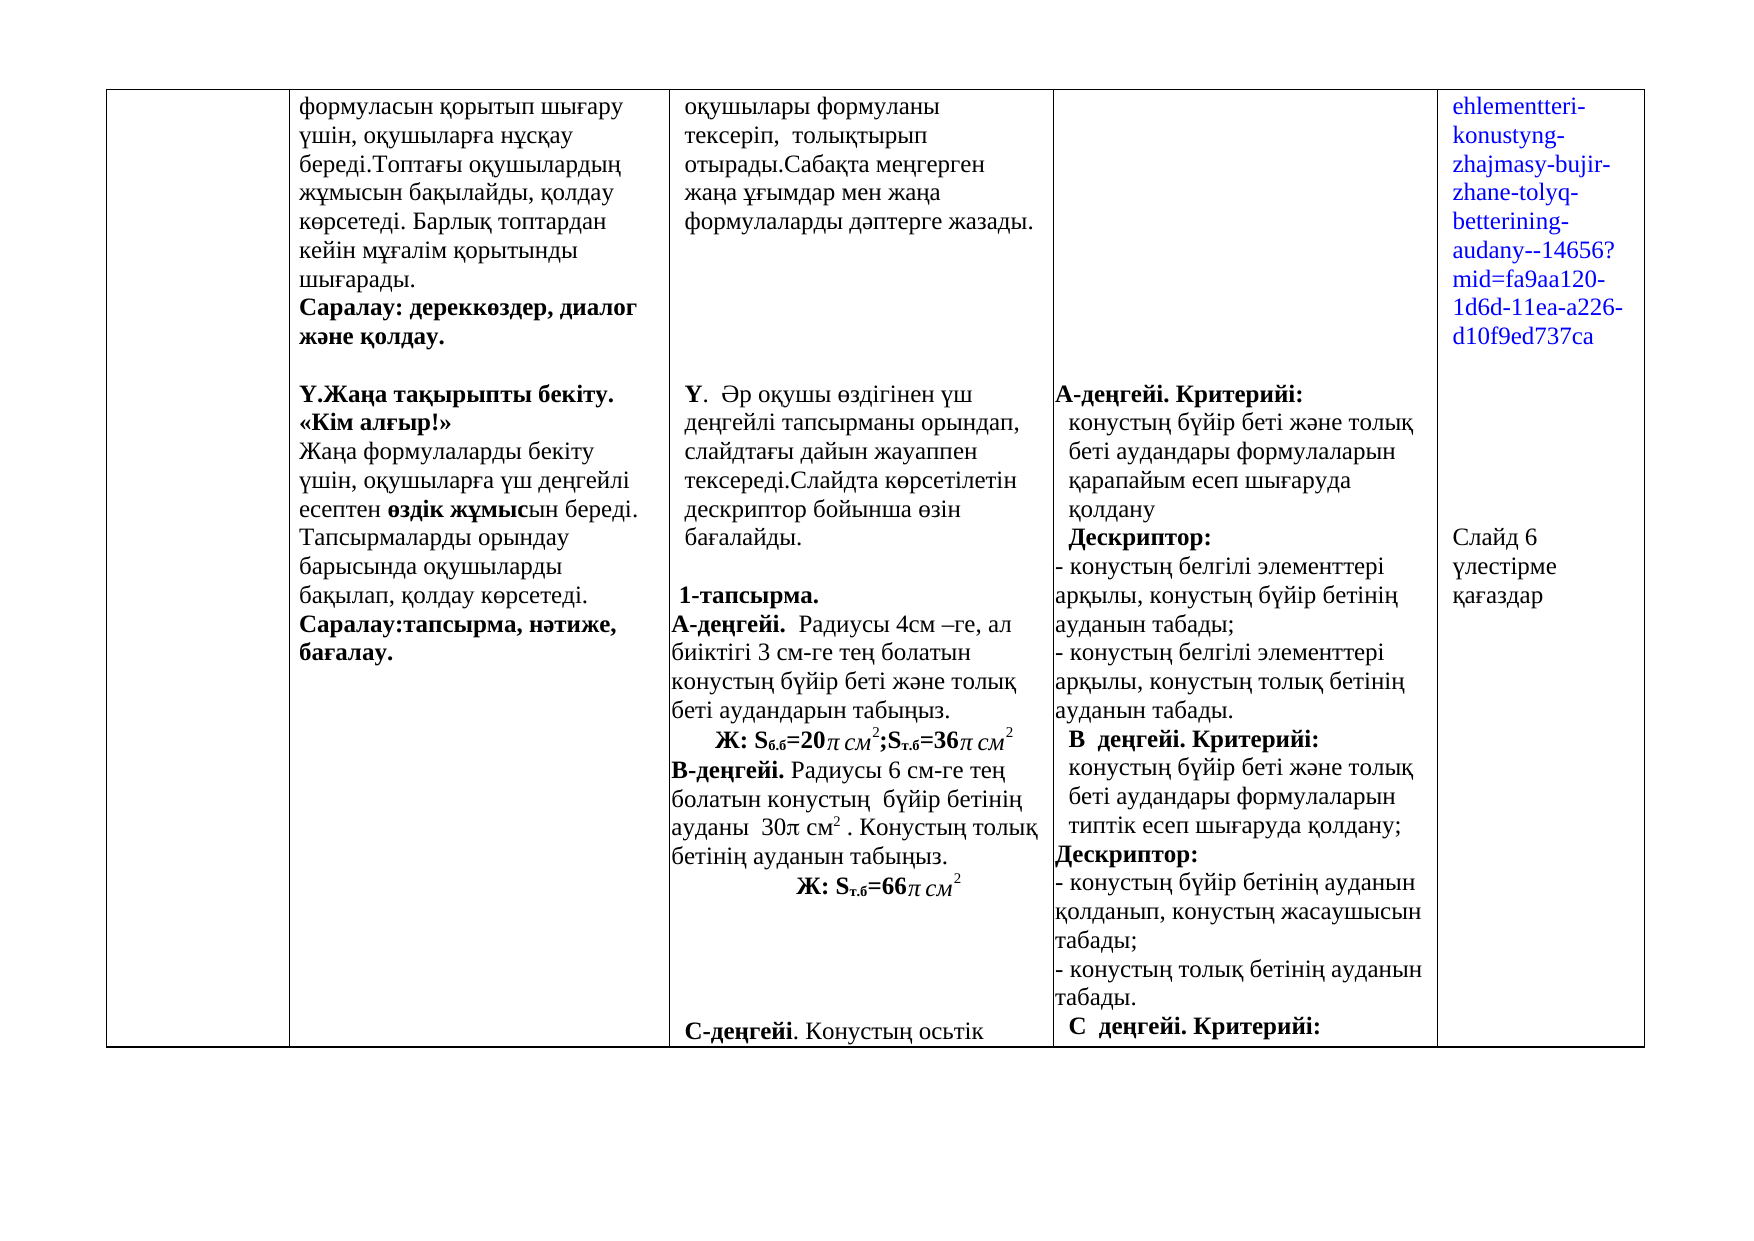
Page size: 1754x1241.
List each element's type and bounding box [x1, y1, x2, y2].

table_cell [107, 90, 289, 1046]
table_cell [1438, 90, 1644, 1046]
table_cell [290, 90, 669, 1046]
table_cell [670, 90, 1053, 1046]
table_cell [1054, 90, 1437, 1046]
